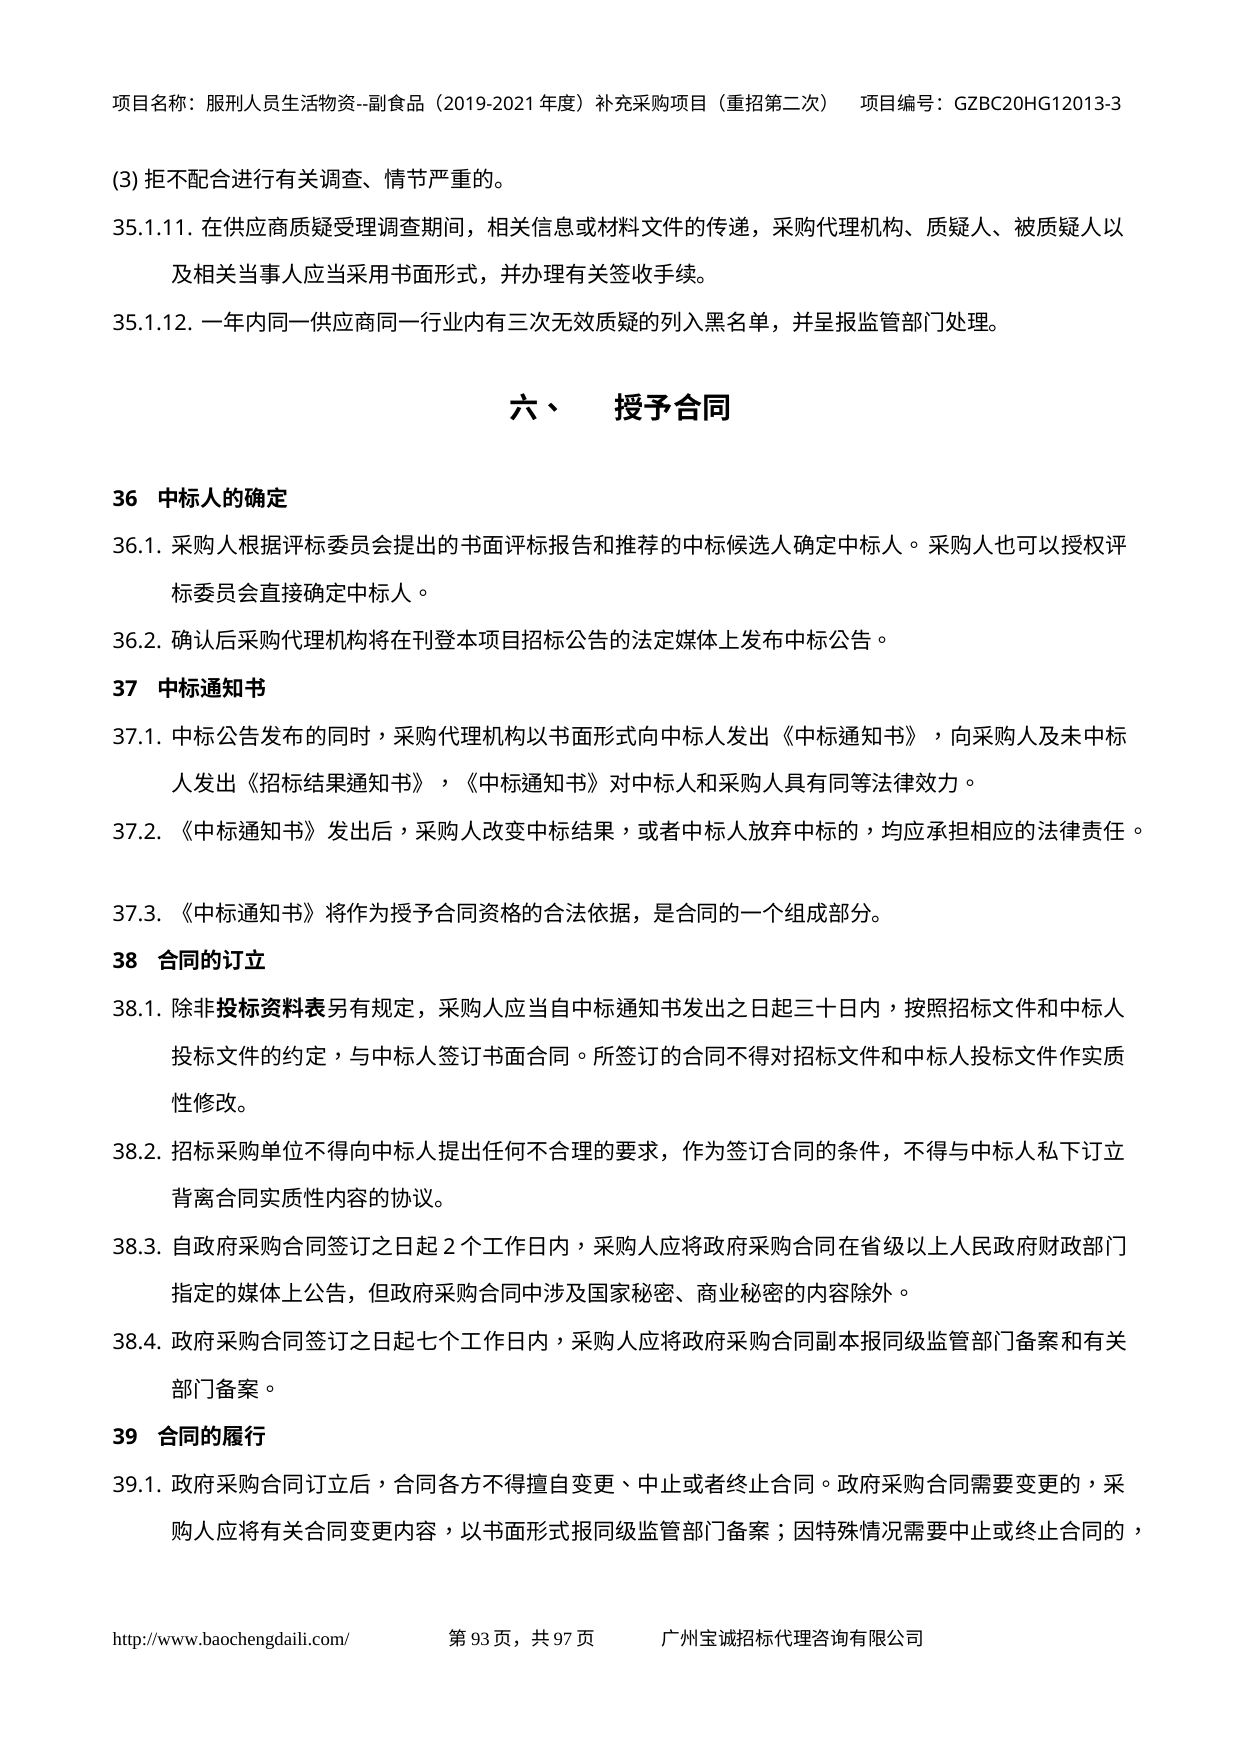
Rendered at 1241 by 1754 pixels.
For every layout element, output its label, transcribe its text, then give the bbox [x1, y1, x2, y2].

list 除非投标资料表另有规定，采购人应当自中标通知书发出之日起三十日内，按照招标文件和中标人投标文件的约定，与中标人签订书面合同。所签订的合同不得对招标文件和中标人投标文件作实质性修改。 [112, 991, 1128, 1118]
list 在供应商质疑受理调查期间，相关信息或材料文件的传递，采购代理机构、质疑人、被质疑人以及相关当事人应当采用书面形式，并办理有关签收手续。 [112, 209, 1128, 289]
text (3) 拒不配合进行有关调查、情节严重的。 [112, 162, 1128, 194]
list 合同的订立 [112, 943, 1128, 975]
list 合同的履行 [112, 1419, 1128, 1451]
list 政府采购合同签订之日起七个工作日内，采购人应将政府采购合同副本报同级监管部门备案和有关部门备案。 [112, 1324, 1128, 1403]
list 自政府采购合同签订之日起2个工作日内，采购人应将政府采购合同在省级以上人民政府财政部门指定的媒体上公告，但政府采购合同中涉及国家秘密、商业秘密的内容除外。 [112, 1229, 1128, 1308]
list 中标公告发布的同时，采购代理机构以书面形式向中标人发出《中标通知书》，向采购人及未中标人发出《招标结果通知书》，《中标通知书》对中标人和采购人具有同等法律效力。 [112, 719, 1128, 798]
list 授予合同 [112, 385, 1128, 427]
list 《中标通知书》发出后，采购人改变中标结果，或者中标人放弃中标的，均应承担相应的法律责任。 [112, 814, 1128, 883]
list 采购人根据评标委员会提出的书面评标报告和推荐的中标候选人确定中标人。采购人也可以授权评标委员会直接确定中标人。 [112, 528, 1128, 608]
list 中标人的确定 [112, 481, 1128, 512]
list 中标通知书 [112, 671, 1128, 703]
list 招标采购单位不得向中标人提出任何不合理的要求，作为签订合同的条件，不得与中标人私下订立背离合同实质性内容的协议。 [112, 1134, 1128, 1213]
list 一年内同一供应商同一行业内有三次无效质疑的列入黑名单，并呈报监管部门处理。 [112, 305, 1128, 336]
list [112, 1467, 1128, 1546]
list 确认后采购代理机构将在刊登本项目招标公告的法定媒体上发布中标公告。 [112, 623, 1128, 655]
list 《中标通知书》将作为授予合同资格的合法依据，是合同的一个组成部分。 [112, 896, 1128, 928]
